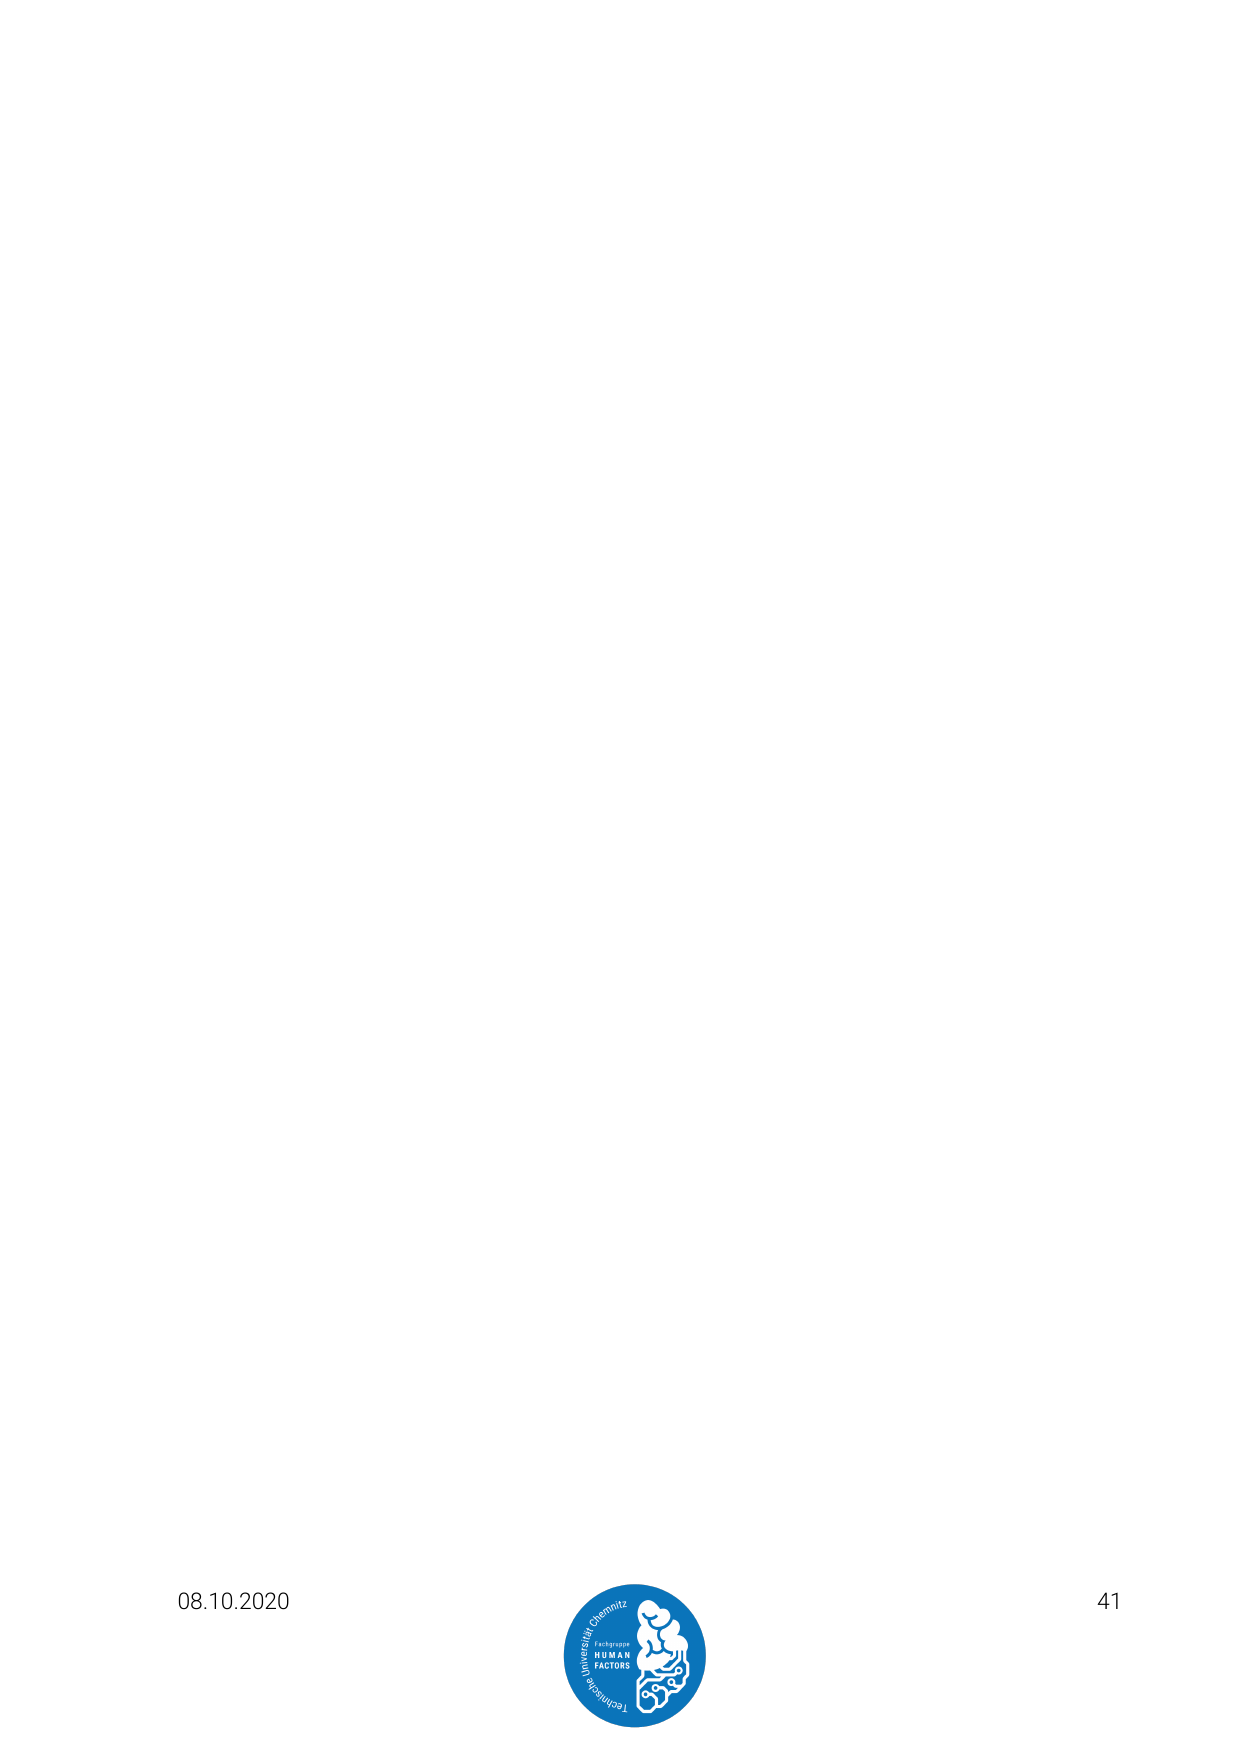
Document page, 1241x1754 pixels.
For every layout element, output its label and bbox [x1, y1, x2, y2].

picture [556, 1577, 714, 1735]
